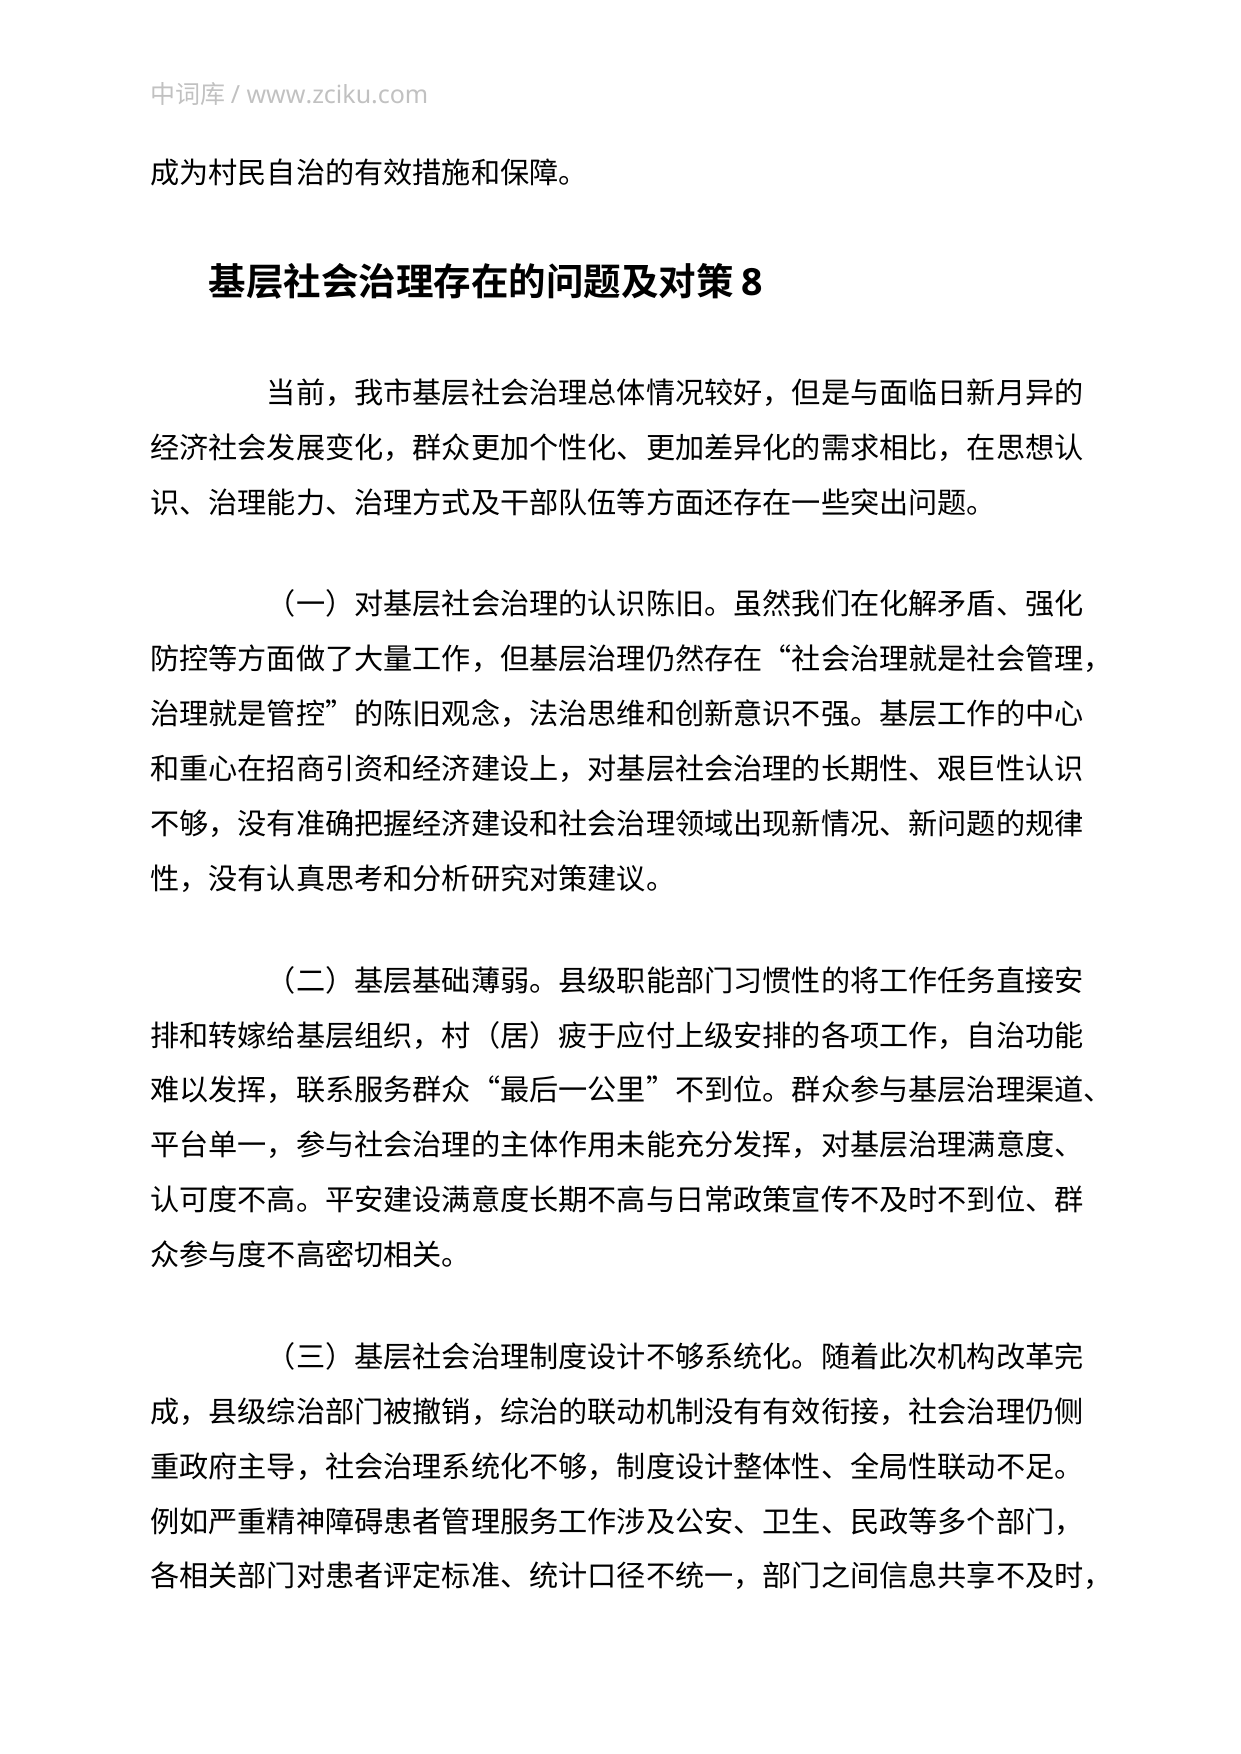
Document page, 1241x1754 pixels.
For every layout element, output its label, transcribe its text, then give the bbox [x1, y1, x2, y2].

text 当前，我市基层社会治理总体情况较好，但是与面临日新月异的经济社会发展变化，群众更加个性化、更加差异化的需求相比，在思想认识、治理能力、治理方式及干部队伍等方面还存在一些突出问题。 [150, 369, 1090, 521]
text （一）对基层社会治理的认识陈旧。虽然我们在化解矛盾、强化防控等方面做了大量工作，但基层治理仍然存在“社会治理就是社会管理，治理就是管控”的陈旧观念，法治思维和创新意识不强。基层工作的中心和重心在招商引资和经济建设上，对基层社会治理的长期性、艰巨性认识不够，没有准确把握经济建设和社会治理领域出现新情况、新问题的规律性，没有认真思考和分析研究对策建议。 [150, 581, 1090, 898]
text （二）基层基础薄弱。县级职能部门习惯性的将工作任务直接安排和转嫁给基层组织，村（居）疲于应付上级安排的各项工作，自治功能难以发挥，联系服务群众“最后一公里”不到位。群众参与基层治理渠道、平台单一，参与社会治理的主体作用未能充分发挥，对基层治理满意度、认可度不高。平安建设满意度长期不高与日常政策宣传不及时不到位、群众参与度不高密切相关。 [150, 957, 1090, 1274]
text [150, 1333, 1090, 1595]
text 基层社会治理存在的问题及对策8 [150, 252, 1090, 306]
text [150, 150, 1090, 192]
